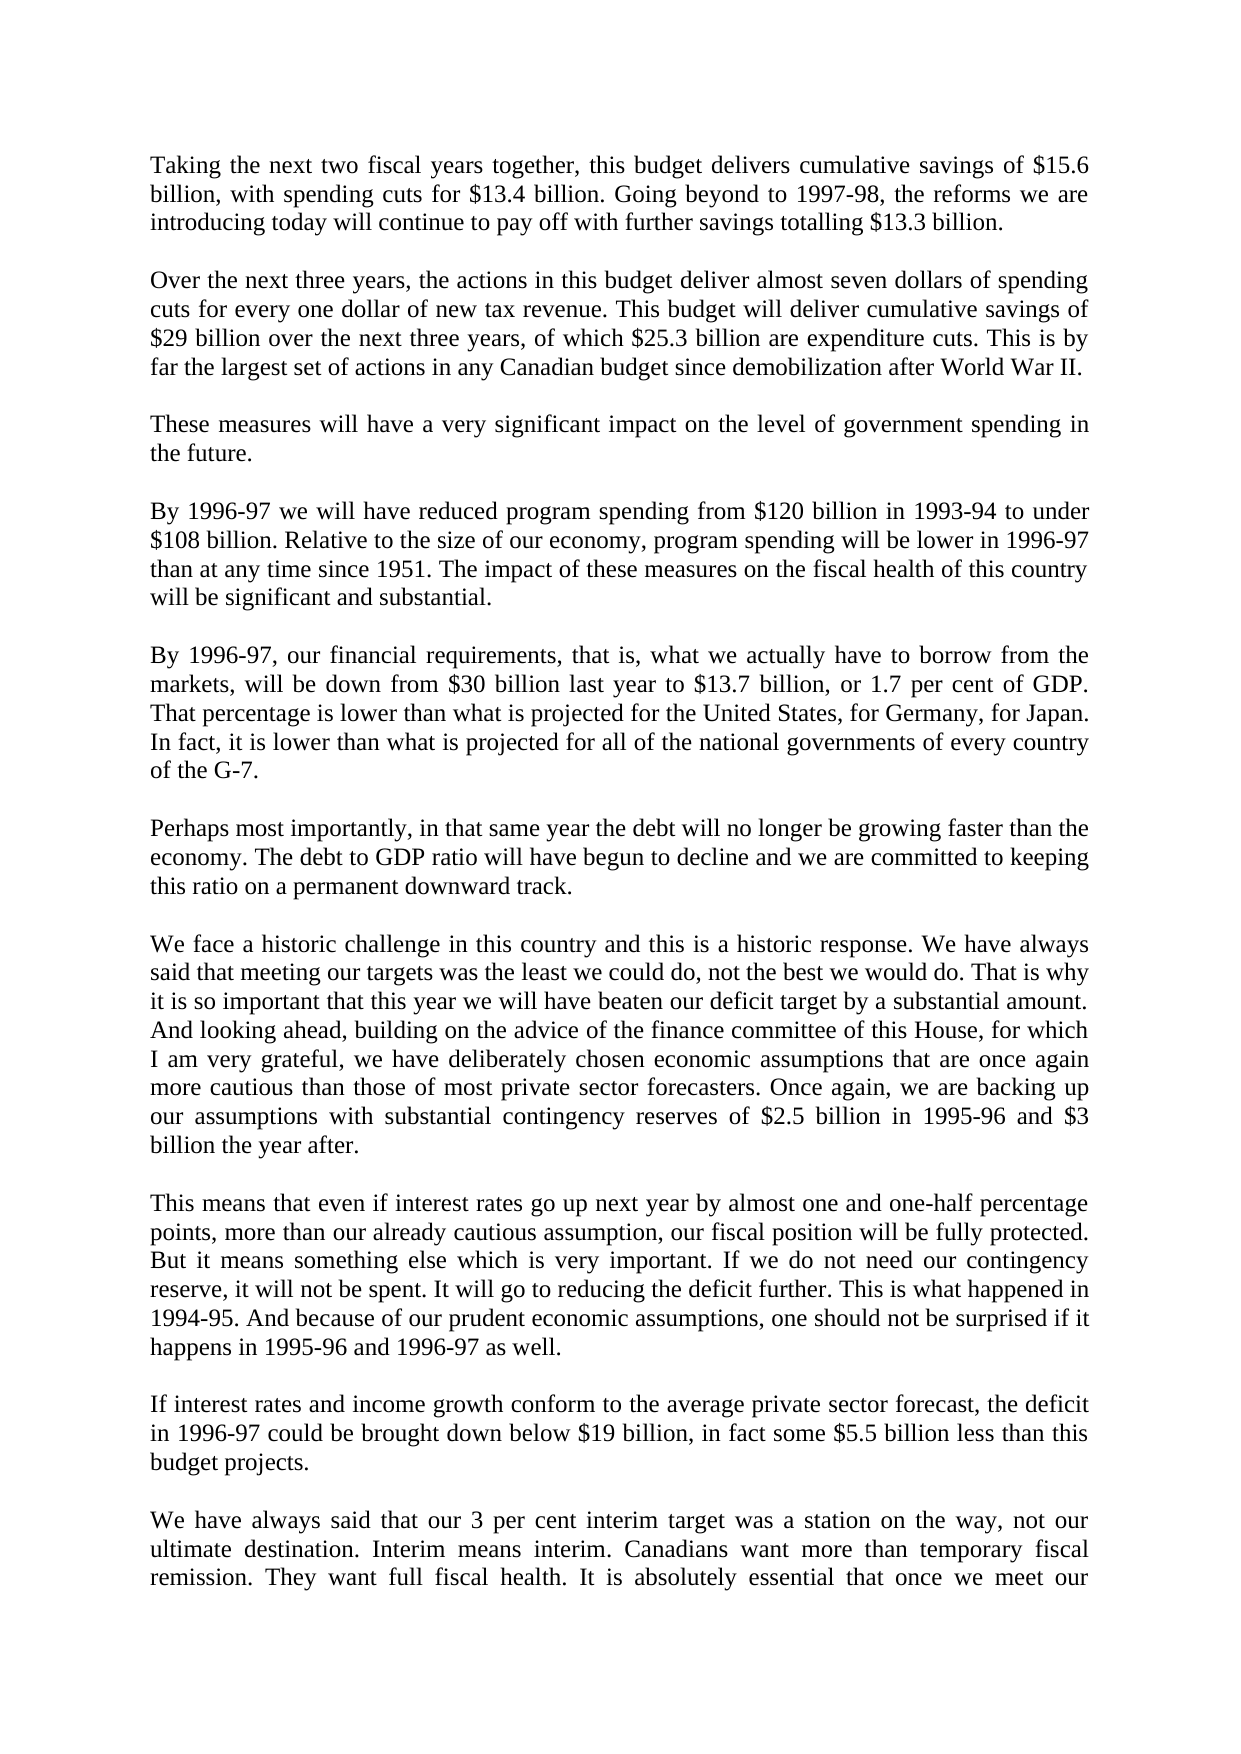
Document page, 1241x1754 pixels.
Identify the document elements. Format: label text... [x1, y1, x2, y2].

text We face a historic challenge in this country and this is a historic response. We have always said that meeting our targets was the least we could do, not the best we would do. That is why it is so important that this year we will have beaten our deficit target by a substantial amount. And looking ahead, building on the advice of the finance committee of this House, for which I am very grateful, we have deliberately chosen economic assumptions that are once again more cautious than those of most private sector forecasters. Once again, we are backing up our assumptions with substantial contingency reserves of $2.5 billion in 1995-96 and $3 billion the year after. [150, 929, 1090, 1159]
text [150, 1505, 1090, 1591]
text These measures will have a very significant impact on the level of government spending in the future. [150, 409, 1090, 467]
text Taking the next two fiscal years together, this budget delivers cumulative savings of $15.6 billion, with spending cuts for $13.4 billion. Going beyond to 1997-98, the reforms we are introducing today will continue to pay off with further savings totalling $13.3 billion. [150, 150, 1090, 236]
text By 1996-97, our financial requirements, that is, what we actually have to borrow from the markets, will be down from $30 billion last year to $13.7 billion, or 1.7 per cent of GDP. That percentage is lower than what is projected for the United States, for Germany, for Japan. In fact, it is lower than what is projected for all of the national governments of every country of the G-7. [150, 640, 1090, 784]
text If interest rates and income growth conform to the average private sector forecast, the deficit in 1996-97 could be brought down below $19 billion, in fact some $5.5 billion less than this budget projects. [150, 1389, 1090, 1476]
text Perhaps most importantly, in that same year the debt will no longer be growing faster than the economy. The debt to GDP ratio will have begun to decline and we are committed to keeping this ratio on a permanent downward track. [150, 813, 1090, 899]
text Over the next three years, the actions in this budget deliver almost seven dollars of spending cuts for every one dollar of new tax revenue. This budget will deliver cumulative savings of $29 billion over the next three years, of which $25.3 billion are expenditure cuts. This is by far the largest set of actions in any Canadian budget since demobilization after World War II. [150, 265, 1090, 380]
text This means that even if interest rates go up next year by almost one and one-half percentage points, more than our already cautious assumption, our fiscal position will be fully protected. But it means something else which is very important. If we do not need our contingency reserve, it will not be spent. It will go to reducing the deficit further. This is what happened in 1994-95. And because of our prudent economic assumptions, one should not be surprised if it happens in 1995-96 and 1996-97 as well. [150, 1188, 1090, 1360]
text By 1996-97 we will have reduced program spending from $120 billion in 1993-94 to under $108 billion. Relative to the size of our economy, program spending will be lower in 1996-97 than at any time since 1951. The impact of these measures on the fiscal health of this country will be significant and substantial. [150, 496, 1090, 611]
